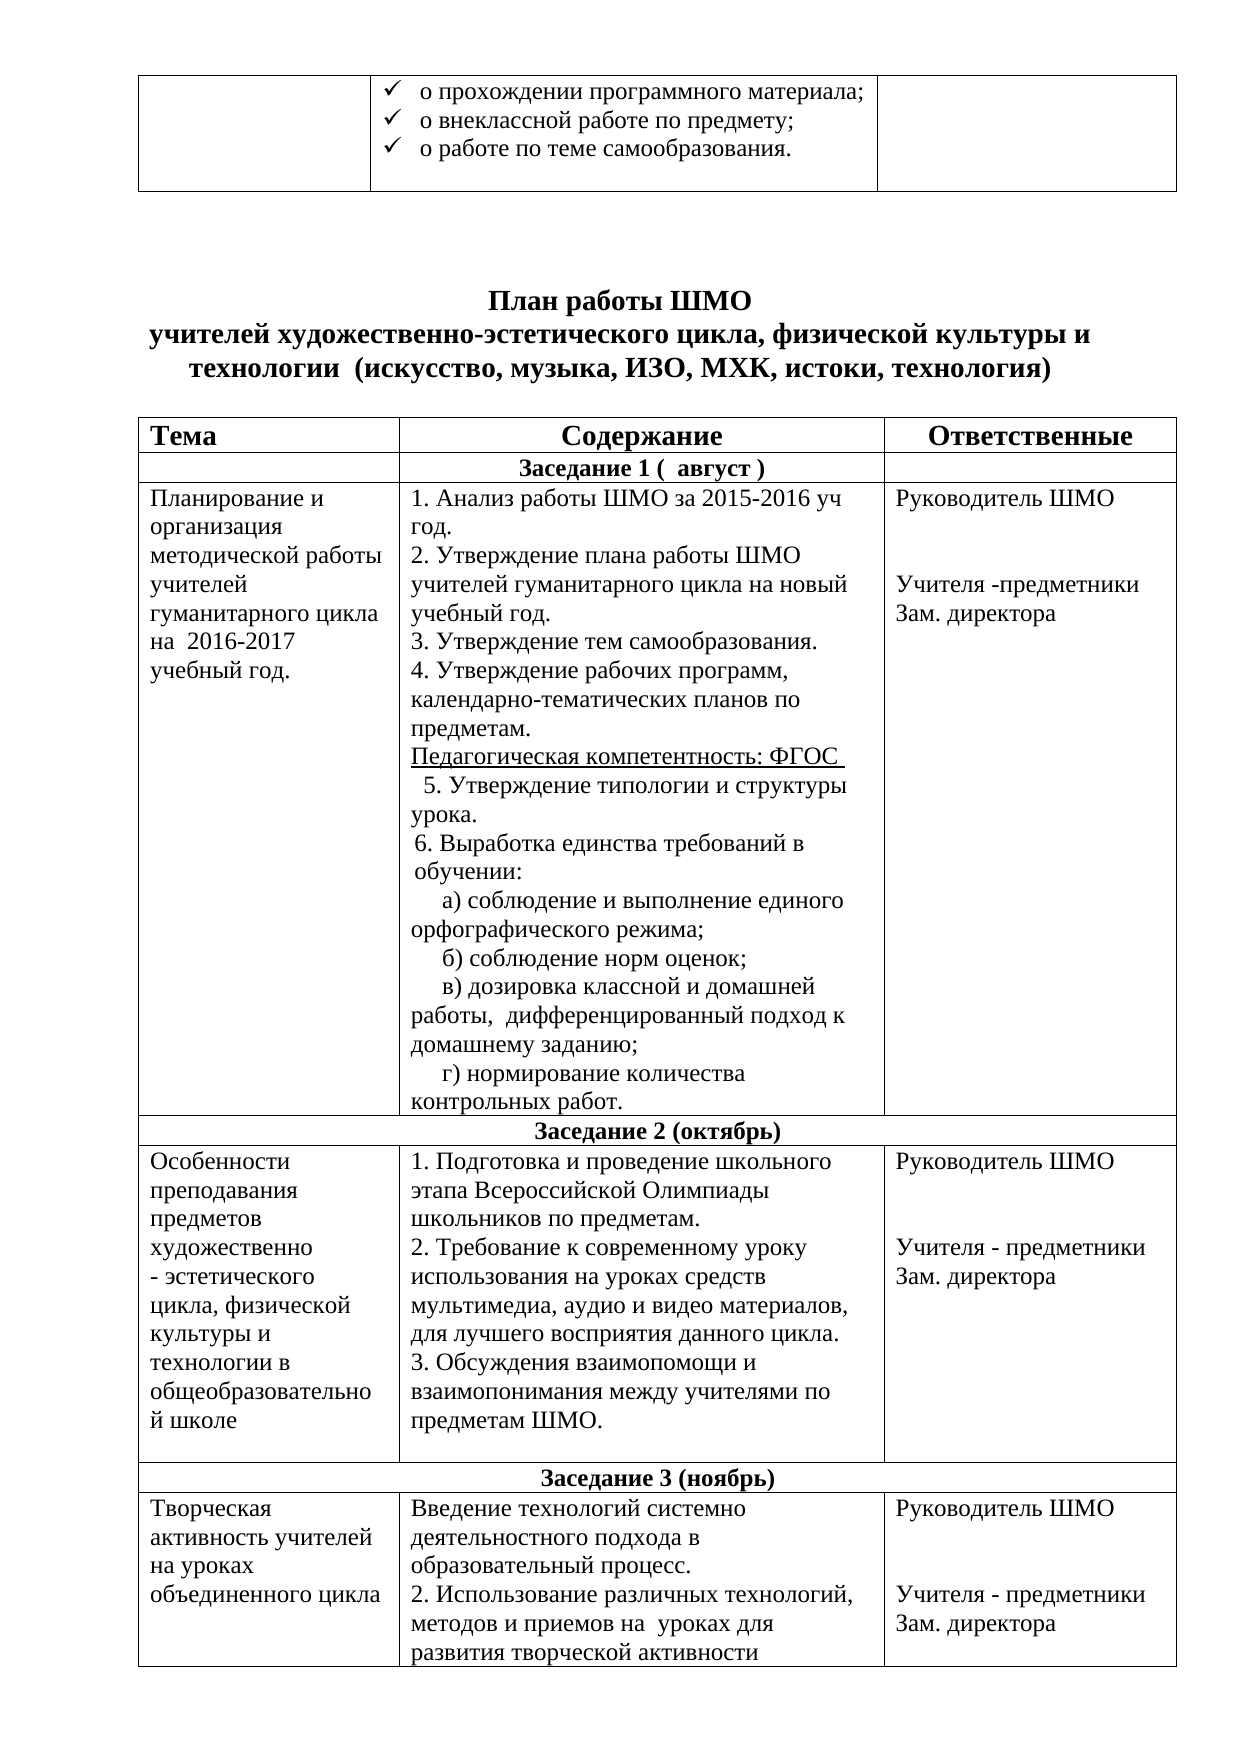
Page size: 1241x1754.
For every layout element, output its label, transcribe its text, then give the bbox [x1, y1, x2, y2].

text План работы ШМО [75, 283, 1165, 317]
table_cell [371, 76, 877, 191]
table_cell Руководитель ШМО Учителя -предметники Зам. директора [885, 483, 1176, 1115]
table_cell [139, 1493, 399, 1666]
table_cell Заседание 3 (ноябрь) [139, 1463, 1176, 1492]
table_cell Особенности преподавания предметов художественно - эстетического цикла, физической культуры и технологии в общеобразовательно й школе [139, 1146, 399, 1462]
table_header Содержание [400, 418, 884, 452]
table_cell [400, 1493, 884, 1666]
table_cell [885, 453, 1176, 482]
table_cell Планирование и организация методической работы учителей гуманитарного цикла на 2016-2017 учебный год. [139, 483, 399, 1115]
table_cell Заседание 2 (октябрь) [139, 1116, 1176, 1145]
table_cell Руководитель ШМО Учителя - предметники Зам. директора [885, 1146, 1176, 1462]
table_cell 1. Подготовка и проведение школьного этапа Всероссийской Олимпиады школьников по предметам. 2. Требование к современному уроку использования на уроках средств мультимедиа, аудио и видео материалов, для лучшего восприятия данного цикла. 3. Обсуждения взаимопомощи и взаимопонимания между учителями по предметам ШМО. [400, 1146, 884, 1462]
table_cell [139, 76, 370, 191]
table_header Тема [139, 418, 399, 452]
text учителей художественно-эстетического цикла, физической культуры и технологии (искусство, музыка, ИЗО, МХК, истоки, технология) [75, 317, 1165, 384]
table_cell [878, 76, 1176, 191]
table_header Ответственные [885, 418, 1176, 452]
table_cell Заседание 1 ( август ) [400, 453, 884, 482]
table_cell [885, 1493, 1176, 1666]
table_cell 1. Анализ работы ШМО за 2015-2016 уч год. 2. Утверждение плана работы ШМО учителей гуманитарного цикла на новый учебный год. 3. Утверждение тем самообразования. 4. Утверждение рабочих программ, календарно-тематических планов по предметам. Педагогическая компетентность: ФГОС 5. Утверждение типологии и структуры урока. 6. Выработка единства требований в обучении: а) соблюдение и выполнение единого орфографического режима; б) соблюдение норм оценок; в) дозировка классной и домашней работы, дифференцированный подход к домашнему заданию; г) нормирование количества контрольных работ. [400, 483, 884, 1115]
table_cell [139, 453, 399, 482]
